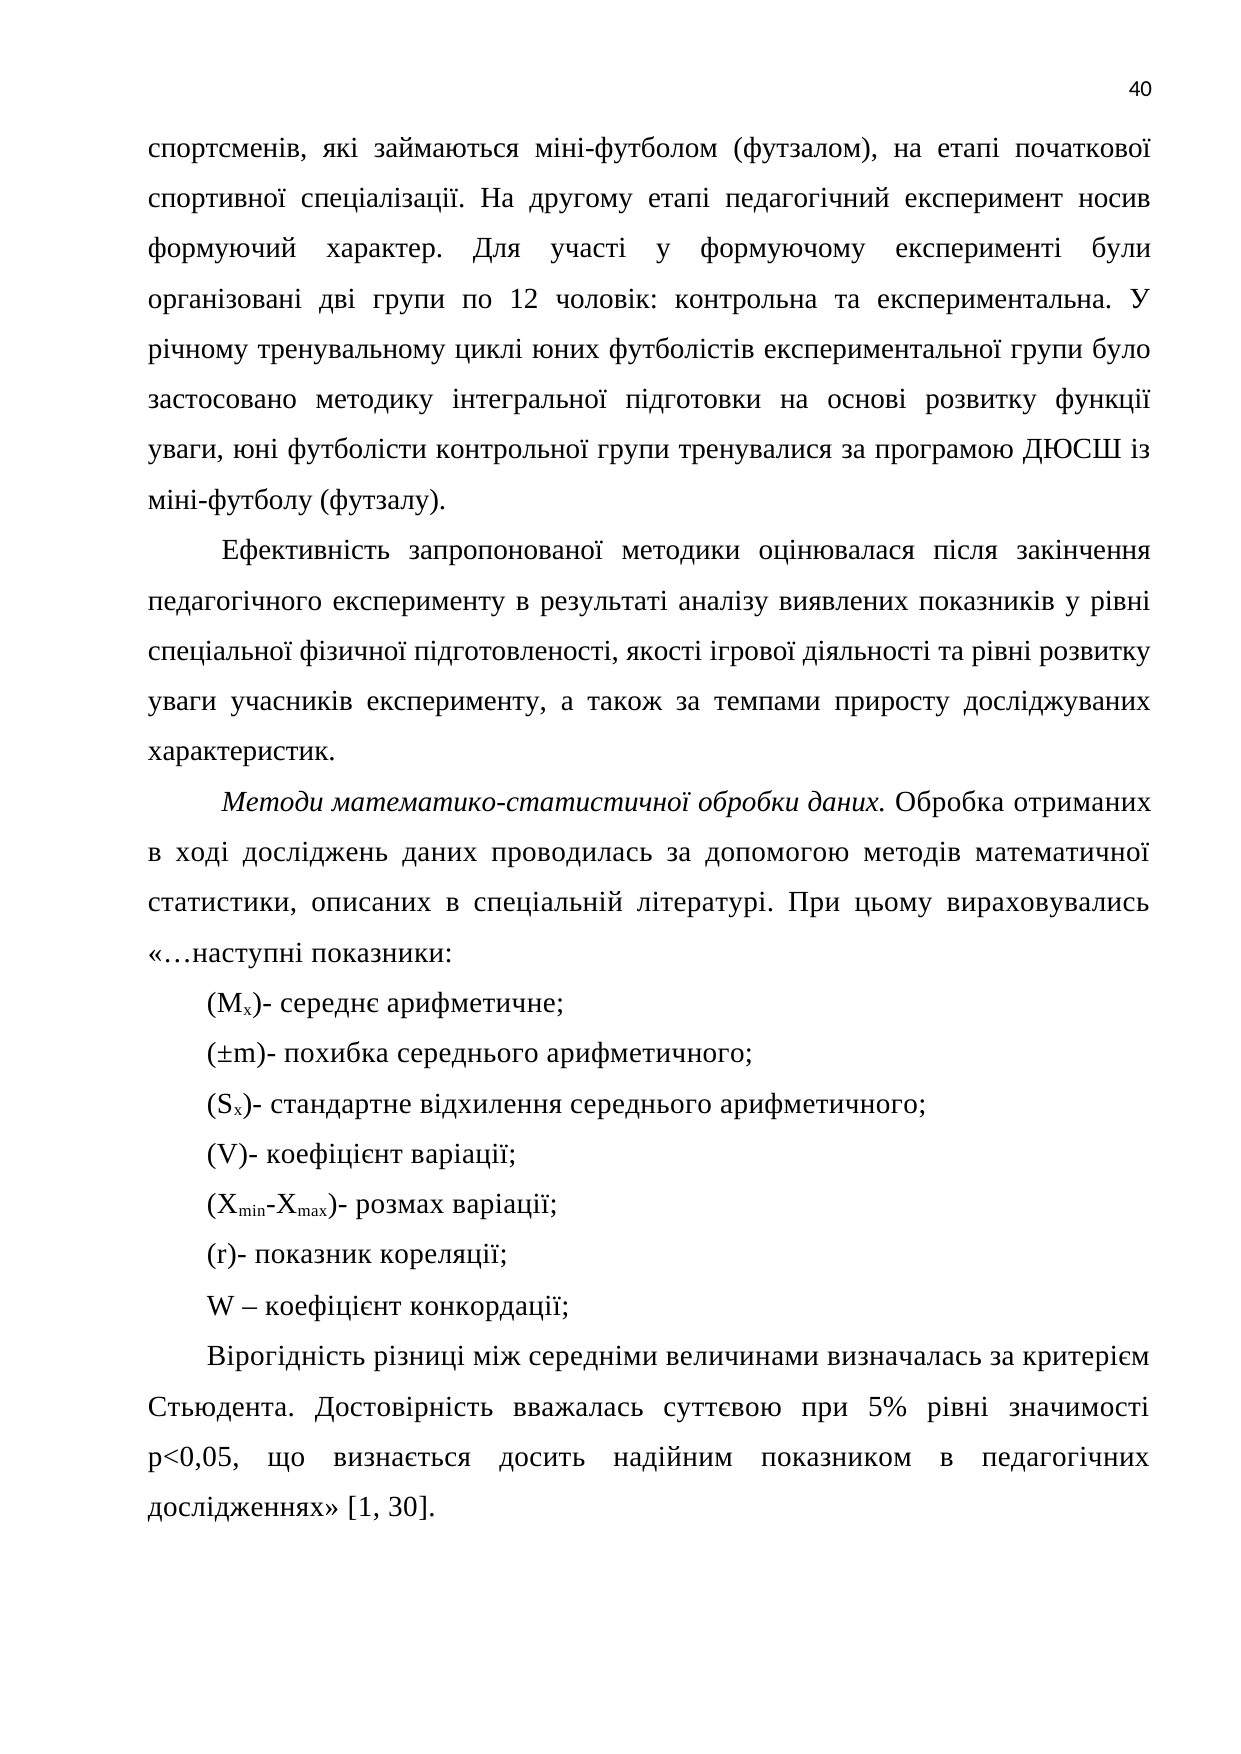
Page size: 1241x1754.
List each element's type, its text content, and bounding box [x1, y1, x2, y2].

text (Мх)- середнє арифметичне; [148, 985, 1152, 1019]
text (±m)- похибка середнього арифметичного; [148, 1035, 1152, 1069]
text (Хmin-Хmax)- розмах вapіaції; [148, 1186, 1152, 1220]
text (Sх)- стандартне відхилення середнього арифметичного; [148, 1086, 1152, 1119]
text Ефективність запропонованої методики оцінювалася після закінчення педагогічного експерименту в результаті аналізу виявлених показників у рівні спеціальної фізичної підготовленості, якості ігрової діяльності та рівні розвитку уваги учасників експерименту, а також за темпами приросту досліджуваних характеристик. [148, 532, 1152, 767]
text Вірогідність різниці між середніми величинами визначалась за критерієм Стьюдента. Достовірність вважалась суттєвою при 5% рівні значимості р<0,05, що визнається досить надійним показником в педагогічних дослідженнях» [1, 30]. [148, 1338, 1152, 1523]
text Методи математико-статистичної обробки даних. Обробка отриманих в ході досліджень даних проводилась за допомогою методів математичної статистики, описаних в спеціальній літературі. При цьому вираховувались «…наступні показники: [148, 784, 1152, 968]
text W – коефіцієнт конкордації; [148, 1288, 1152, 1322]
text (V)- коефіцієнт варіації; [148, 1136, 1152, 1169]
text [148, 130, 1152, 516]
text (r)- показник кореляції; [148, 1237, 1152, 1270]
